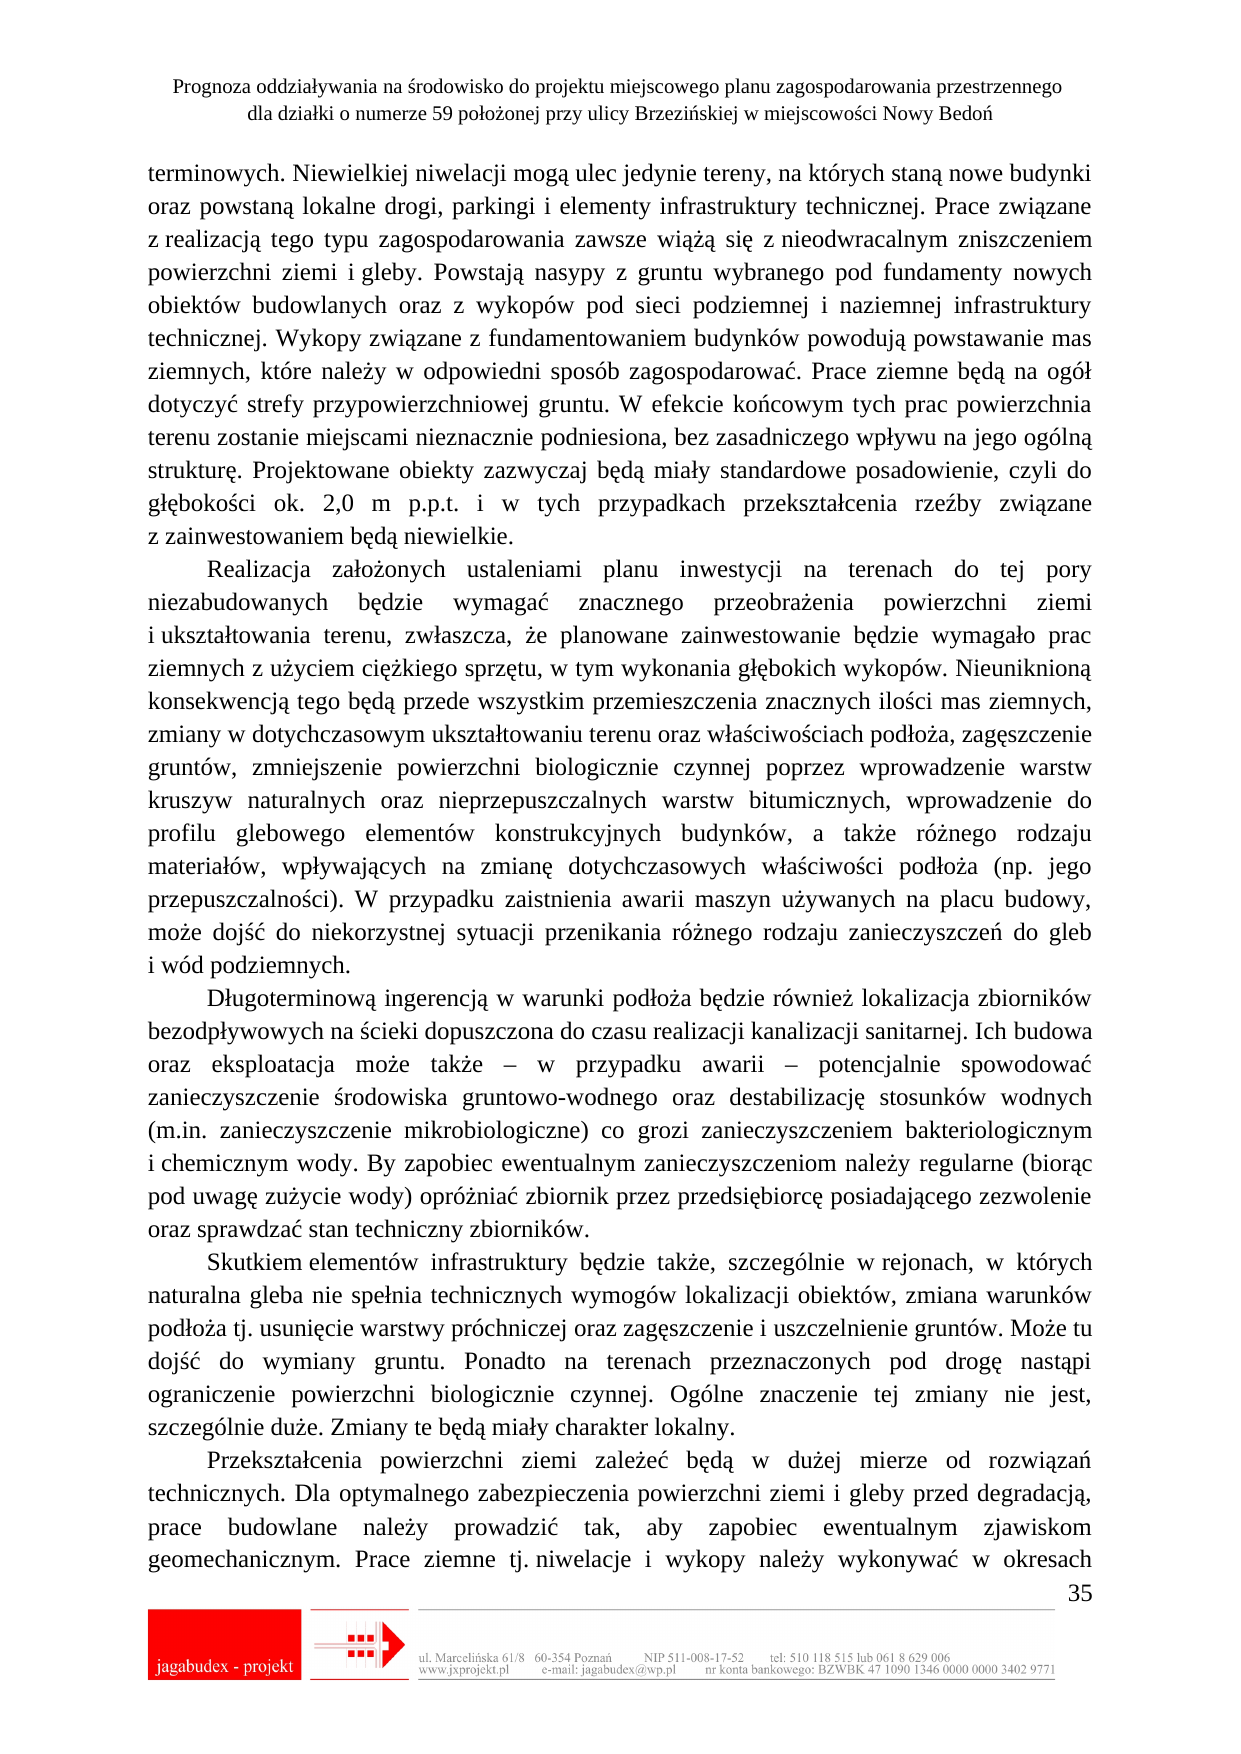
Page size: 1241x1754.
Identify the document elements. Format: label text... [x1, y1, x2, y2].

picture [147, 1606, 1056, 1681]
text Długoterminową ingerencją w warunki podłoża będzie również lokalizacja zbiorników bezodpływowych na ścieki dopuszczona do czasu realizacji kanalizacji sanitarnej. Ich budowa oraz eksploatacja może także – w przypadku awarii – potencjalnie spowodować zanieczyszczenie środowiska gruntowo-wodnego oraz destabilizację stosunków wodnych (m.in. zanieczyszczenie mikrobiologiczne) co grozi zanieczyszczeniem bakteriologicznym i chemicznym wody. By zapobiec ewentualnym zanieczyszczeniom należy regularne (biorąc pod uwagę zużycie wody) opróżniać zbiornik przez przedsiębiorcę posiadającego zezwolenie oraz sprawdzać stan techniczny zbiorników. [148, 983, 1093, 1243]
text Realizacja założonych ustaleniami planu inwestycji na terenach do tej pory niezabudowanych będzie wymagać znacznego przeobrażenia powierzchni ziemi i ukształtowania terenu, zwłaszcza, że planowane zainwestowanie będzie wymagało prac ziemnych z użyciem ciężkiego sprzętu, w tym wykonania głębokich wykopów. Nieuniknioną konsekwencją tego będą przede wszystkim przemieszczenia znacznych ilości mas ziemnych, zmiany w dotychczasowym ukształtowaniu terenu oraz właściwościach podłoża, zagęszczenie gruntów, zmniejszenie powierzchni biologicznie czynnej poprzez wprowadzenie warstw kruszyw naturalnych oraz nieprzepuszczalnych warstw bitumicznych, wprowadzenie do profilu glebowego elementów konstrukcyjnych budynków, a także różnego rodzaju materiałów, wpływających na zmianę dotychczasowych właściwości podłoża (np. jego przepuszczalności). W przypadku zaistnienia awarii maszyn używanych na placu budowy, może dojść do niekorzystnej sytuacji przenikania różnego rodzaju zanieczyszczeń do gleb i wód podziemnych. [148, 554, 1093, 979]
text Skutkiem elementów infrastruktury będzie także, szczególnie w rejonach, w których naturalna gleba nie spełnia technicznych wymogów lokalizacji obiektów, zmiana warunków podłoża tj. usunięcie warstwy próchniczej oraz zagęszczenie i uszczelnienie gruntów. Może tu dojść do wymiany gruntu. Ponadto na terenach przeznaczonych pod drogę nastąpi ograniczenie powierzchni biologicznie czynnej. Ogólne znaczenie tej zmiany nie jest, szczególnie duże. Zmiany te będą miały charakter lokalny. [148, 1247, 1093, 1441]
